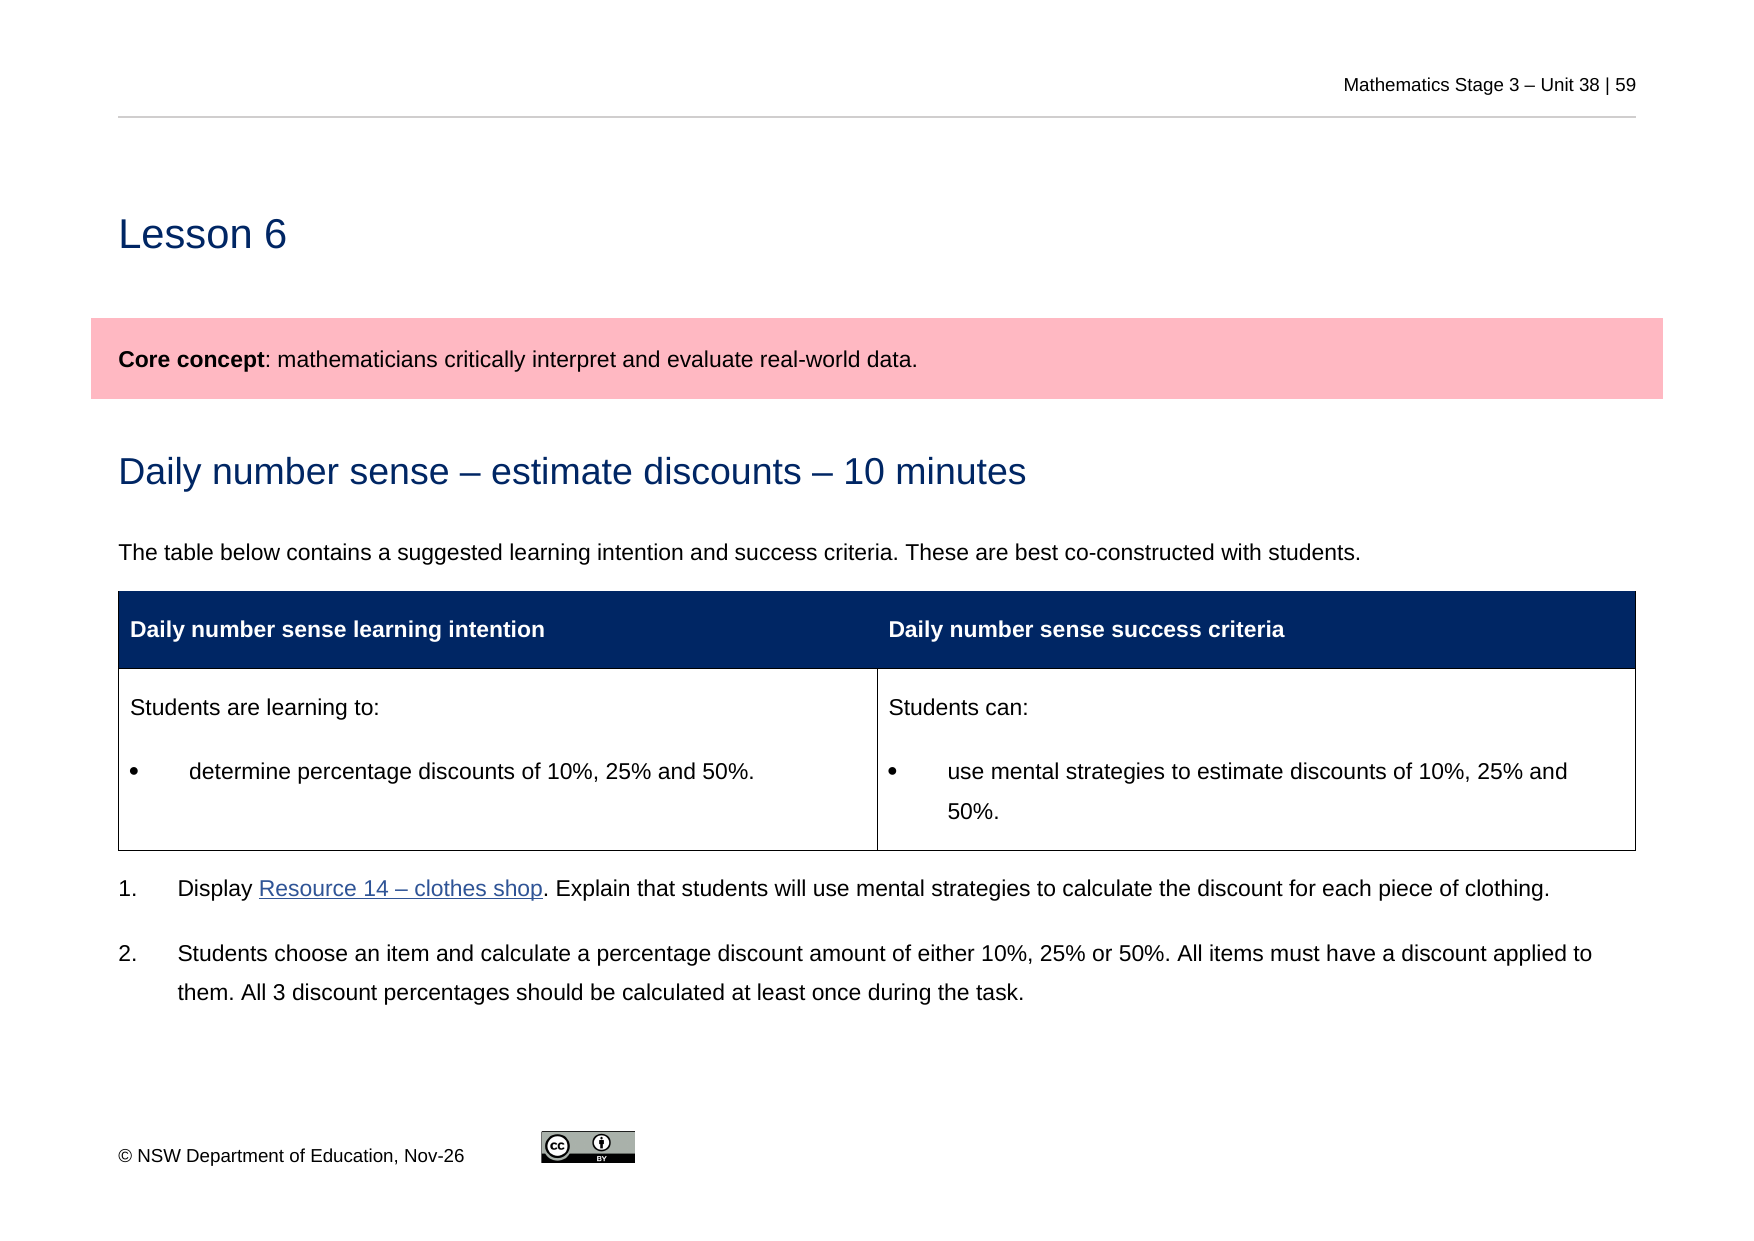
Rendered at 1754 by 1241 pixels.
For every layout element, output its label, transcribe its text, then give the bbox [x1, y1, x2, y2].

subtitle Lesson 6 [118, 209, 1636, 257]
table_cell Students can: use mental strategies to estimate discounts of 10%, 25% and 50%. [878, 669, 1635, 850]
list Students choose an item and calculate a percentage discount amount of either 10%, 25% or 50%. All items must have a discount applied to them. All 3 discount percentages should be calculated at least once during the task. [118, 940, 1636, 1006]
text Core concept: mathematicians critically interpret and evaluate real-world data. [97, 325, 1657, 393]
table_cell Students are learning to: determine percentage discounts of 10%, 25% and 50%. [119, 669, 877, 850]
text The table below contains a suggested learning intention and success criteria. These are best co-constructed with students. [118, 539, 1636, 566]
table_header Daily number sense learning intention [119, 591, 877, 668]
table_header Daily number sense success criteria [877, 591, 1635, 668]
picture [541, 1131, 635, 1163]
list Display Resource 14 – clothes shop. Explain that students will use mental strategies to calculate the discount for each piece of clothing. [118, 875, 1636, 902]
subtitle Daily number sense – estimate discounts – 10 minutes [118, 449, 1636, 493]
